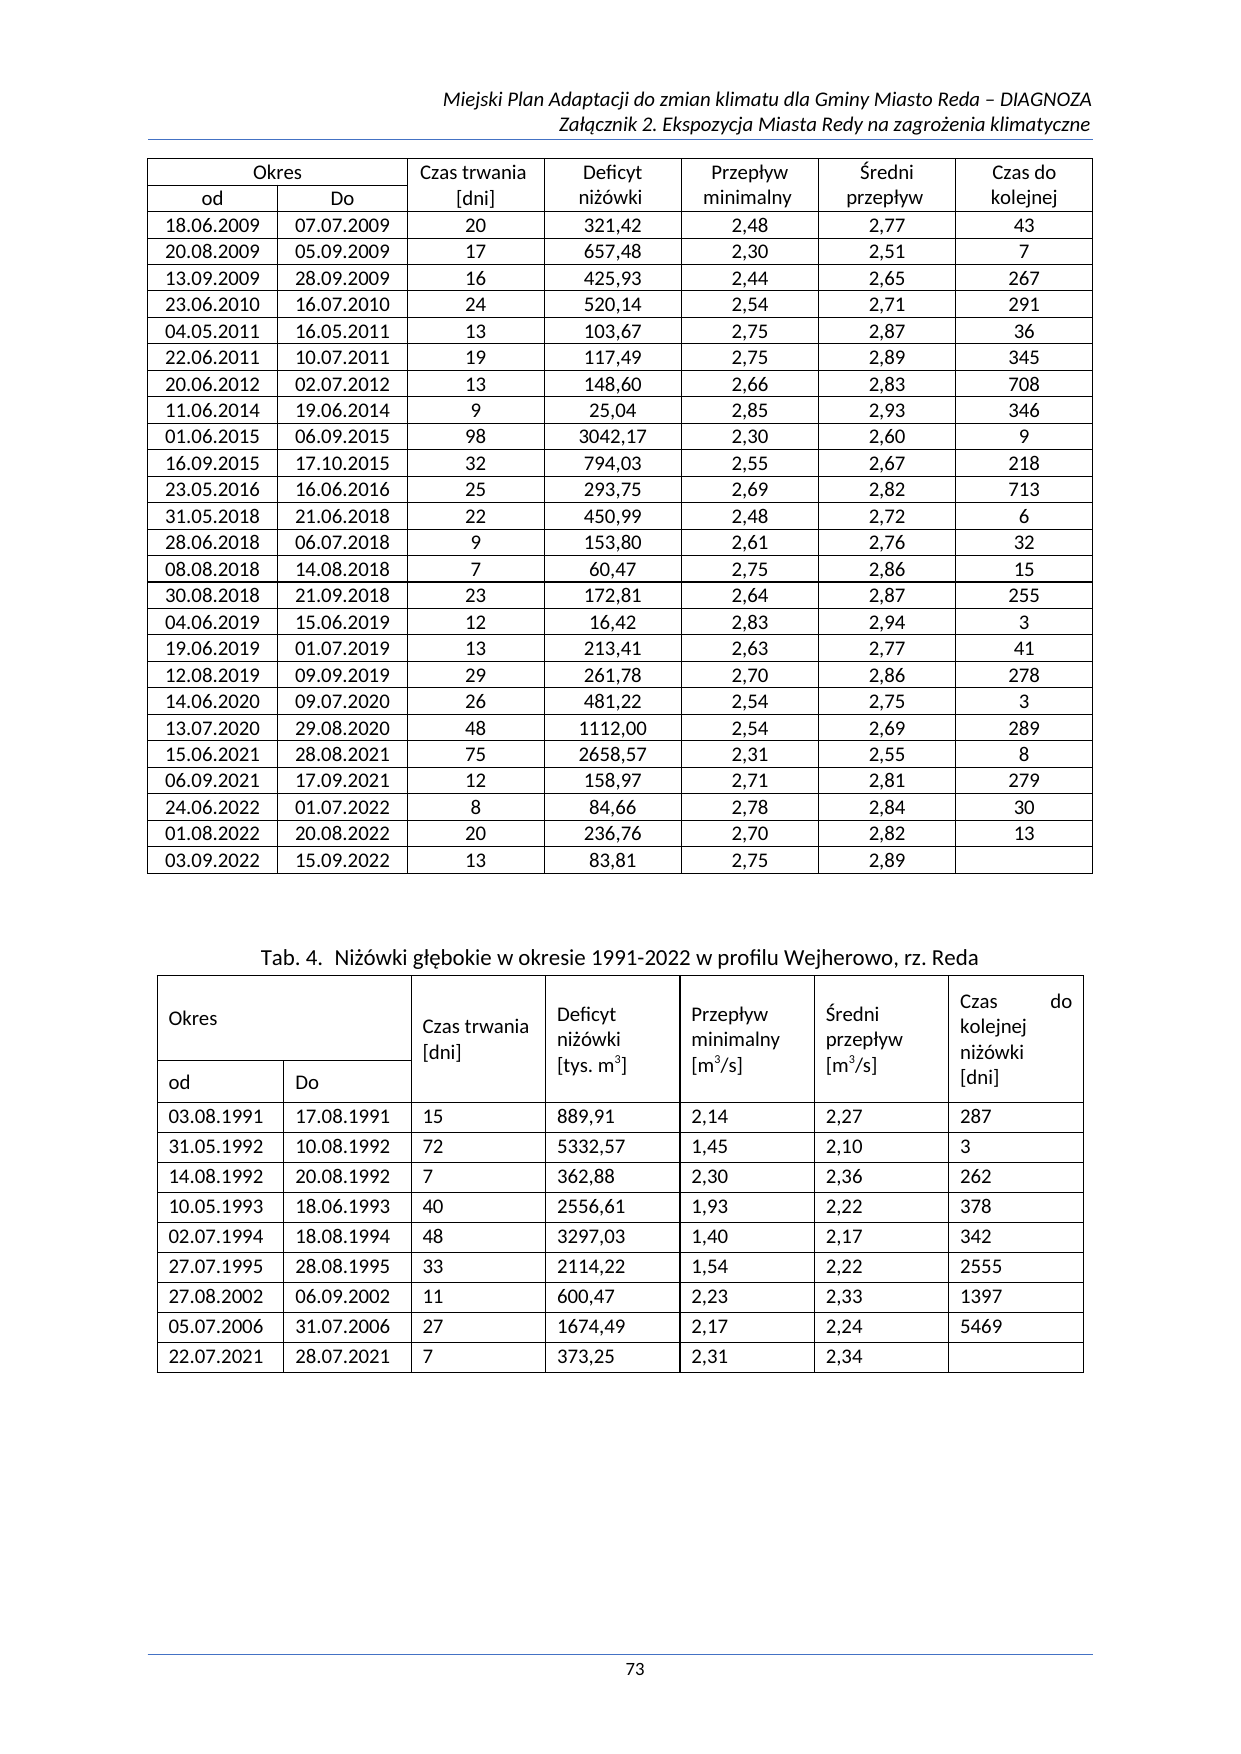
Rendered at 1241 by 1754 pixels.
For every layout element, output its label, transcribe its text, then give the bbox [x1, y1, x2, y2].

table_cell 291 [956, 291, 1092, 317]
table_cell 18.06.1993 [284, 1193, 411, 1222]
table_cell 07.07.2009 [278, 212, 407, 237]
table_cell 28.06.2018 [148, 530, 277, 555]
table_cell 31.05.1992 [158, 1133, 283, 1162]
table_cell 3297,03 [546, 1223, 679, 1252]
table_cell 2,66 [682, 371, 818, 396]
table_cell 14.08.2018 [278, 556, 407, 581]
table_cell [956, 847, 1092, 872]
table_cell 04.06.2019 [148, 609, 277, 634]
table_cell 2,31 [682, 741, 818, 767]
table_cell 262 [949, 1163, 1083, 1192]
table_cell 43 [956, 212, 1092, 237]
table_cell 2,81 [819, 768, 955, 793]
table_cell 1,45 [681, 1133, 814, 1162]
table_cell 2,48 [682, 212, 818, 237]
table_cell 20.08.2009 [148, 239, 277, 264]
table_cell 10.05.1993 [158, 1193, 283, 1222]
table_cell 2,71 [819, 291, 955, 317]
table_header Deficyt niżówki [tys. m3] [545, 159, 681, 211]
table_cell 19.06.2014 [278, 397, 407, 423]
table_cell 20.08.2022 [278, 821, 407, 846]
table_cell 17 [408, 239, 544, 264]
table_cell 19.06.2019 [148, 635, 277, 661]
table_cell 75 [408, 741, 544, 767]
table_cell 27 [412, 1313, 545, 1342]
table_cell 2,75 [682, 344, 818, 370]
table_cell 2,44 [682, 265, 818, 290]
table_cell 31.07.2006 [284, 1313, 411, 1342]
table_cell od [158, 1061, 283, 1102]
table_cell 03.09.2022 [148, 847, 277, 872]
table_cell 10.07.2011 [278, 344, 407, 370]
table_cell 2,36 [815, 1163, 948, 1192]
table_cell 06.09.2021 [148, 768, 277, 793]
table_cell 2,23 [681, 1283, 814, 1312]
table_cell 2,77 [819, 635, 955, 661]
table_cell 2,75 [682, 318, 818, 343]
table_cell 28.08.1995 [284, 1253, 411, 1282]
table_cell 13.07.2020 [148, 715, 277, 740]
table_cell 2,48 [682, 503, 818, 528]
table_cell 16.09.2015 [148, 450, 277, 476]
table_cell 7 [408, 556, 544, 581]
table_cell 15.06.2021 [148, 741, 277, 767]
table_cell 1674,49 [546, 1313, 679, 1342]
table_cell 23.06.2010 [148, 291, 277, 317]
table_cell 236,76 [545, 821, 681, 846]
table_cell 2,93 [819, 397, 955, 423]
table_cell 2114,22 [546, 1253, 679, 1282]
table_cell 3 [949, 1133, 1083, 1162]
table_cell 2,75 [682, 556, 818, 581]
table_cell 293,75 [545, 477, 681, 502]
table_cell 2,65 [819, 265, 955, 290]
table_cell Do [284, 1061, 411, 1102]
table_cell 17.08.1991 [284, 1103, 411, 1132]
table_cell 2,86 [819, 662, 955, 687]
table_cell 7 [412, 1343, 545, 1372]
table_cell 2,60 [819, 424, 955, 449]
table_cell 33 [412, 1253, 545, 1282]
table_cell 2,71 [682, 768, 818, 793]
table_cell 172,81 [545, 583, 681, 608]
table_cell 48 [408, 715, 544, 740]
table_cell 22 [408, 503, 544, 528]
table_cell 2,10 [815, 1133, 948, 1162]
table_cell 14.06.2020 [148, 688, 277, 714]
table_cell 2,69 [682, 477, 818, 502]
table_cell 23.05.2016 [148, 477, 277, 502]
table_cell 08.08.2018 [148, 556, 277, 581]
table_cell 06.09.2002 [284, 1283, 411, 1312]
table_header Średni przepływ [m3/s] [815, 976, 948, 1102]
table_cell 3 [956, 688, 1092, 714]
table_cell 83,81 [545, 847, 681, 872]
table_header Okres [148, 159, 407, 184]
table_cell 16.07.2010 [278, 291, 407, 317]
table_cell 1112,00 [545, 715, 681, 740]
table_cell 342 [949, 1223, 1083, 1252]
table_cell 29.08.2020 [278, 715, 407, 740]
table_cell 2,82 [819, 477, 955, 502]
table_cell 2,31 [681, 1343, 814, 1372]
table_cell 362,88 [546, 1163, 679, 1192]
table_cell 13 [408, 318, 544, 343]
table_cell 18.08.1994 [284, 1223, 411, 1252]
table_cell 24.06.2022 [148, 794, 277, 819]
table_cell 8 [956, 741, 1092, 767]
table_cell 2,34 [815, 1343, 948, 1372]
table_cell 01.08.2022 [148, 821, 277, 846]
table_cell 2,76 [819, 530, 955, 555]
table_cell 25,04 [545, 397, 681, 423]
table_cell 794,03 [545, 450, 681, 476]
table_cell 11 [412, 1283, 545, 1312]
table_header Przepływ minimalny [m3/s] [682, 159, 818, 211]
table_cell 16.05.2011 [278, 318, 407, 343]
table_cell 2,78 [682, 794, 818, 819]
table_cell 3 [956, 609, 1092, 634]
table_cell 2,22 [815, 1253, 948, 1282]
table_cell 15 [956, 556, 1092, 581]
table_cell 520,14 [545, 291, 681, 317]
table_cell 2,85 [682, 397, 818, 423]
table_cell 2,14 [681, 1103, 814, 1132]
table_cell 21.09.2018 [278, 583, 407, 608]
table_cell 2,54 [682, 688, 818, 714]
table_cell 02.07.1994 [158, 1223, 283, 1252]
table_cell 15.09.2022 [278, 847, 407, 872]
table_cell 481,22 [545, 688, 681, 714]
table_cell 1,93 [681, 1193, 814, 1222]
table_cell 1397 [949, 1283, 1083, 1312]
table_cell 28.09.2009 [278, 265, 407, 290]
table_header Okres [158, 976, 411, 1060]
table_cell 8 [408, 794, 544, 819]
table_cell 2,64 [682, 583, 818, 608]
table_cell 287 [949, 1103, 1083, 1132]
table_cell 03.08.1991 [158, 1103, 283, 1132]
table_cell 98 [408, 424, 544, 449]
table_cell 12 [408, 609, 544, 634]
table_cell 2,54 [682, 291, 818, 317]
table_cell 13 [408, 635, 544, 661]
text Niżówki głębokie w okresie 1991-2022 w profilu Wejherowo, rz. Reda [148, 943, 1093, 971]
table_cell 10.08.1992 [284, 1133, 411, 1162]
table_cell 41 [956, 635, 1092, 661]
table_cell Do [278, 186, 407, 211]
table_cell 2,83 [682, 609, 818, 634]
table_cell 17.10.2015 [278, 450, 407, 476]
table_cell 22.06.2011 [148, 344, 277, 370]
table_cell 2,54 [682, 715, 818, 740]
table_cell 889,91 [546, 1103, 679, 1132]
table_cell 657,48 [545, 239, 681, 264]
table_cell 13 [956, 821, 1092, 846]
table_cell 373,25 [546, 1343, 679, 1372]
table_cell 15.06.2019 [278, 609, 407, 634]
table_cell 2,17 [815, 1223, 948, 1252]
table_cell 2,63 [682, 635, 818, 661]
table_cell 16.06.2016 [278, 477, 407, 502]
table_cell 345 [956, 344, 1092, 370]
table_cell 72 [412, 1133, 545, 1162]
table_cell 346 [956, 397, 1092, 423]
table_cell 15 [412, 1103, 545, 1132]
table_cell 321,42 [545, 212, 681, 237]
table_cell 01.07.2019 [278, 635, 407, 661]
table_cell 2,55 [682, 450, 818, 476]
table_header Czas trwania [dni] [412, 976, 545, 1102]
table_cell 158,97 [545, 768, 681, 793]
table_cell 05.07.2006 [158, 1313, 283, 1342]
table_cell 213,41 [545, 635, 681, 661]
table_cell 267 [956, 265, 1092, 290]
table_cell 103,67 [545, 318, 681, 343]
table_cell 27.08.2002 [158, 1283, 283, 1312]
table_cell 708 [956, 371, 1092, 396]
table_cell 16,42 [545, 609, 681, 634]
table_header Średni przepływ [m3/s] [819, 159, 955, 211]
table_cell 30.08.2018 [148, 583, 277, 608]
table_header Czas trwania [dni] [408, 159, 544, 211]
table_cell 2,27 [815, 1103, 948, 1132]
table_cell 04.05.2011 [148, 318, 277, 343]
table_cell 05.09.2009 [278, 239, 407, 264]
table_cell 279 [956, 768, 1092, 793]
table_cell 31.05.2018 [148, 503, 277, 528]
table_cell 28.08.2021 [278, 741, 407, 767]
table_cell 13 [408, 371, 544, 396]
table_cell 425,93 [545, 265, 681, 290]
table_cell 09.07.2020 [278, 688, 407, 714]
table_cell 2556,61 [546, 1193, 679, 1222]
table_cell [949, 1343, 1083, 1372]
table_cell 13 [408, 847, 544, 872]
table_cell 278 [956, 662, 1092, 687]
table_cell 32 [408, 450, 544, 476]
table_cell 26 [408, 688, 544, 714]
table_cell 3042,17 [545, 424, 681, 449]
table_cell 2,17 [681, 1313, 814, 1342]
table_cell 18.06.2009 [148, 212, 277, 237]
table_cell 01.06.2015 [148, 424, 277, 449]
table_cell 20.06.2012 [148, 371, 277, 396]
table_cell 12 [408, 768, 544, 793]
table_cell 2,89 [819, 847, 955, 872]
table_cell 25 [408, 477, 544, 502]
table_cell 02.07.2012 [278, 371, 407, 396]
table_cell 2,84 [819, 794, 955, 819]
table_cell 2,67 [819, 450, 955, 476]
table_cell 2,94 [819, 609, 955, 634]
table_cell 17.09.2021 [278, 768, 407, 793]
table_cell 255 [956, 583, 1092, 608]
table_cell 2,30 [682, 239, 818, 264]
table_cell 9 [408, 530, 544, 555]
table_cell 29 [408, 662, 544, 687]
table_cell 2,61 [682, 530, 818, 555]
table_cell 2,24 [815, 1313, 948, 1342]
table_cell 7 [956, 239, 1092, 264]
table_cell 21.06.2018 [278, 503, 407, 528]
table_cell 450,99 [545, 503, 681, 528]
table_cell 2555 [949, 1253, 1083, 1282]
table_cell 20 [408, 821, 544, 846]
table_cell 01.07.2022 [278, 794, 407, 819]
table_cell 14.08.1992 [158, 1163, 283, 1192]
table_cell 84,66 [545, 794, 681, 819]
table_cell 2,82 [819, 821, 955, 846]
table_cell 2,30 [682, 424, 818, 449]
table_cell 2,75 [819, 688, 955, 714]
table_cell 289 [956, 715, 1092, 740]
table_cell 2,51 [819, 239, 955, 264]
table_cell 117,49 [545, 344, 681, 370]
table_cell 5332,57 [546, 1133, 679, 1162]
table_cell 1,54 [681, 1253, 814, 1282]
table_cell 20.08.1992 [284, 1163, 411, 1192]
table_cell 148,60 [545, 371, 681, 396]
table_cell 60,47 [545, 556, 681, 581]
table_cell 218 [956, 450, 1092, 476]
table_cell 09.09.2019 [278, 662, 407, 687]
table_cell 20 [408, 212, 544, 237]
table_cell 13.09.2009 [148, 265, 277, 290]
table_cell 2,87 [819, 318, 955, 343]
table_cell 2,86 [819, 556, 955, 581]
table_cell 16 [408, 265, 544, 290]
table_cell 2,75 [682, 847, 818, 872]
table_cell 48 [412, 1223, 545, 1252]
table_cell 261,78 [545, 662, 681, 687]
table_cell 9 [956, 424, 1092, 449]
table_cell 2,72 [819, 503, 955, 528]
table_cell 7 [412, 1163, 545, 1192]
table_cell 06.07.2018 [278, 530, 407, 555]
table_cell 23 [408, 583, 544, 608]
table_cell 22.07.2021 [158, 1343, 283, 1372]
table_cell 2,22 [815, 1193, 948, 1222]
table_header Przepływ minimalny [m3/s] [681, 976, 814, 1102]
table_cell 2,30 [681, 1163, 814, 1192]
table_cell 12.08.2019 [148, 662, 277, 687]
table_cell 24 [408, 291, 544, 317]
table_cell 2,33 [815, 1283, 948, 1312]
table_cell 28.07.2021 [284, 1343, 411, 1372]
table_cell 713 [956, 477, 1092, 502]
table_cell od [148, 186, 277, 211]
table_cell 5469 [949, 1313, 1083, 1342]
table_cell 2,89 [819, 344, 955, 370]
table_header Deficyt niżówki [tys. m3] [546, 976, 679, 1102]
table_cell 11.06.2014 [148, 397, 277, 423]
table_cell 27.07.1995 [158, 1253, 283, 1282]
table_cell 2658,57 [545, 741, 681, 767]
table_cell 2,77 [819, 212, 955, 237]
table_cell 6 [956, 503, 1092, 528]
table_cell 153,80 [545, 530, 681, 555]
table_cell 40 [412, 1193, 545, 1222]
table_cell 2,55 [819, 741, 955, 767]
table_header Czas do kolejnej niżówki [dni] [956, 159, 1092, 211]
table_cell 1,40 [681, 1223, 814, 1252]
table_cell 378 [949, 1193, 1083, 1222]
table_cell 2,83 [819, 371, 955, 396]
table_cell 30 [956, 794, 1092, 819]
table_header Czas do kolejnej niżówki [dni] [949, 976, 1083, 1102]
table_cell 2,70 [682, 662, 818, 687]
table_cell 19 [408, 344, 544, 370]
table_cell 600,47 [546, 1283, 679, 1312]
table_cell 32 [956, 530, 1092, 555]
table_cell 2,87 [819, 583, 955, 608]
table_cell 06.09.2015 [278, 424, 407, 449]
table_cell 9 [408, 397, 544, 423]
table_cell 36 [956, 318, 1092, 343]
table_cell 2,70 [682, 821, 818, 846]
table_cell 2,69 [819, 715, 955, 740]
